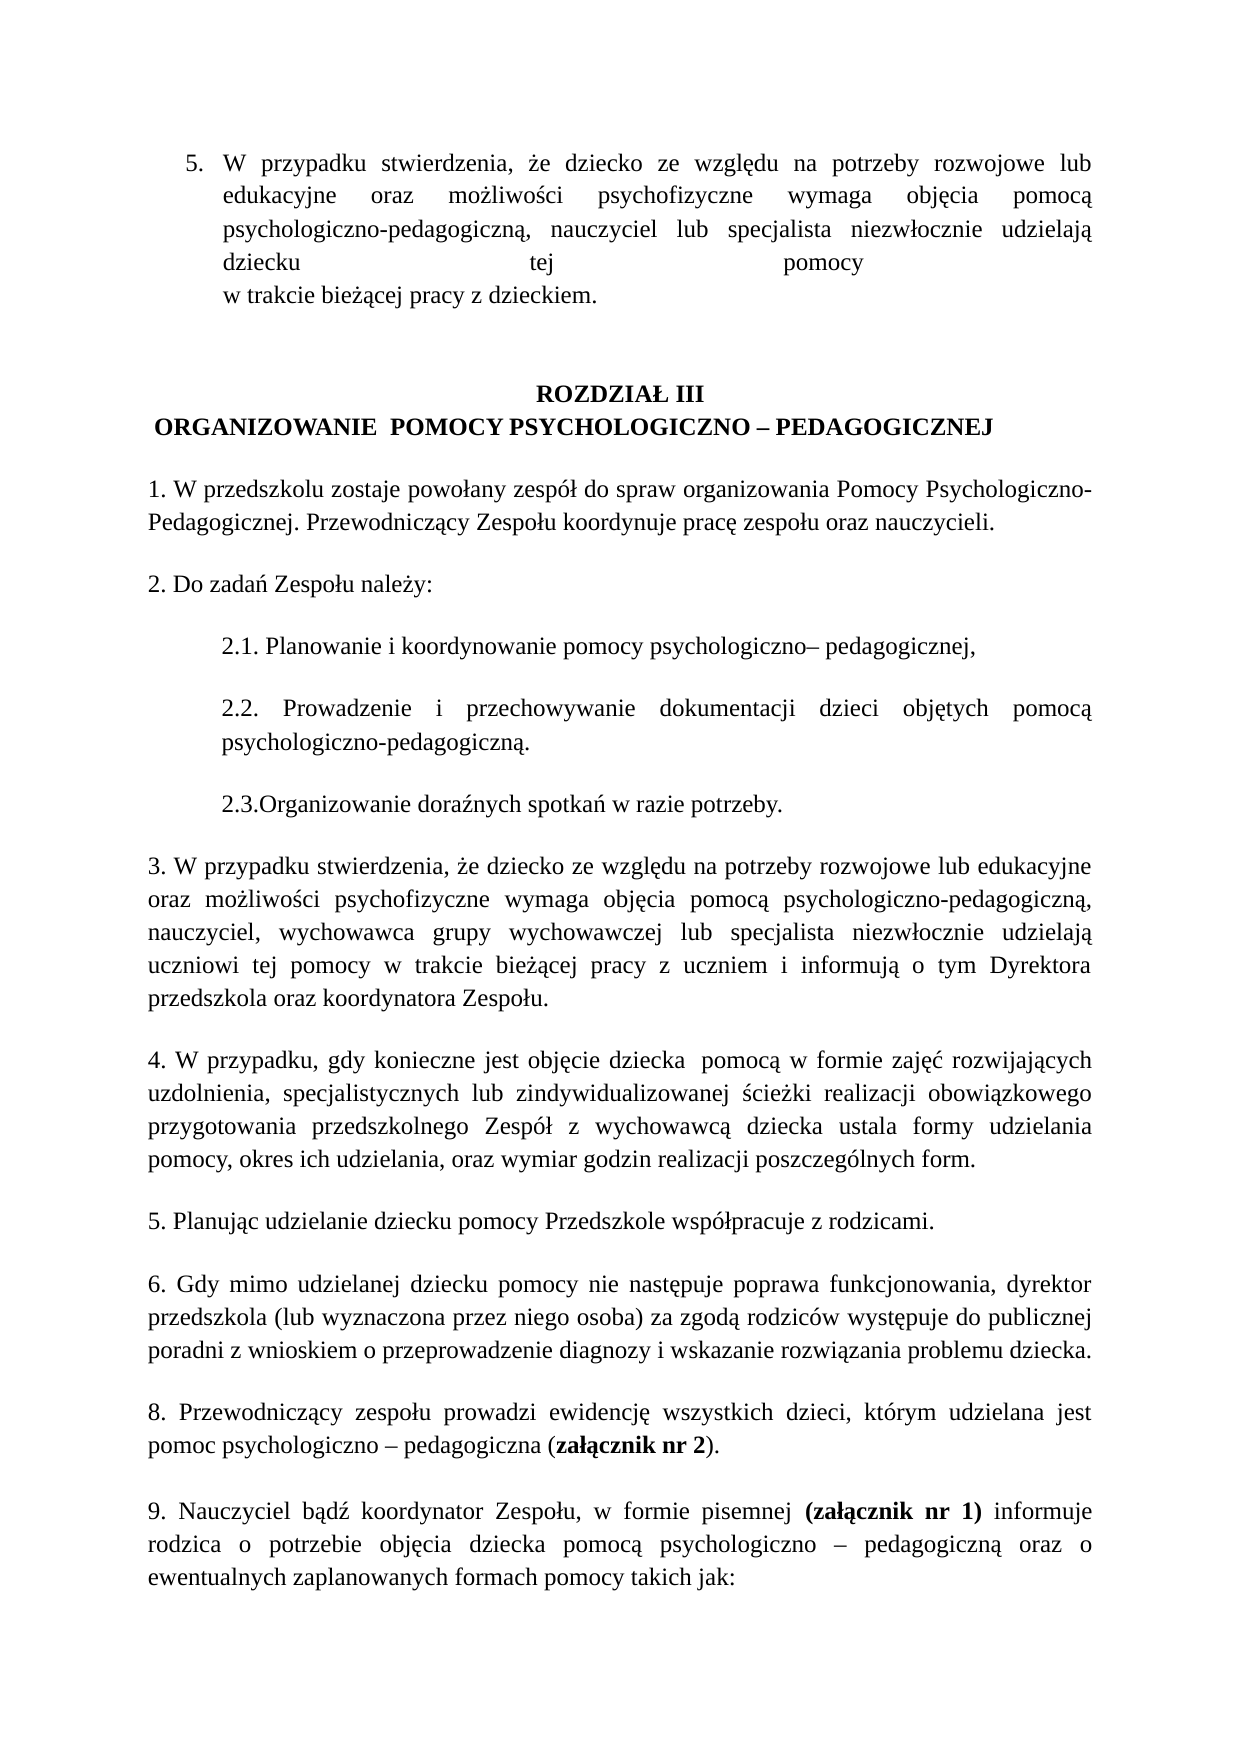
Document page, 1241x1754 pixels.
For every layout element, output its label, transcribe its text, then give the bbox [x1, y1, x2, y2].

text 6. Gdy mimo udzielanej dziecku pomocy nie następuje poprawa funkcjonowania, dyrektor przedszkola (lub wyznaczona przez niego osoba) za zgodą rodziców występuje do publicznej poradni z wnioskiem o przeprowadzenie diagnozy i wskazanie rozwiązania problemu dziecka. [148, 1269, 1093, 1363]
text ORGANIZOWANIE POMOCY PSYCHOLOGICZNO – PEDAGOGICZNEJ [148, 412, 1093, 441]
text 1. W przedszkolu zostaje powołany zespół do spraw organizowania Pomocy Psychologiczno-Pedagogicznej. Przewodniczący Zespołu koordynuje pracę zespołu oraz nauczycieli. [148, 474, 1093, 536]
text 2.2. Prowadzenie i przechowywanie dokumentacji dzieci objętych pomocą psychologiczno-pedagogiczną. [221, 693, 1093, 755]
list 9. Nauczyciel bądź koordynator Zespołu, w formie pisemnej (załącznik nr 1) informuje rodzica o potrzebie objęcia dziecka pomocą psychologiczno – pedagogiczną oraz o ewentualnych zaplanowanych formach pomocy takich jak: [148, 1496, 1093, 1591]
list 8. Przewodniczący zespołu prowadzi ewidencję wszystkich dzieci, którym udzielana jest pomoc psychologiczno – pedagogiczna (załącznik nr 2). [148, 1397, 1093, 1459]
text 2.1. Planowanie i koordynowanie pomocy psychologiczno– pedagogicznej, [148, 631, 1093, 660]
text 5. Planując udzielanie dziecku pomocy Przedszkole współpracuje z rodzicami. [148, 1206, 1093, 1235]
text 2. Do zadań Zespołu należy: [148, 569, 1093, 598]
text 2.3.Organizowanie doraźnych spotkań w razie potrzeby. [221, 789, 1093, 817]
text ROZDZIAŁ III [148, 379, 1093, 407]
list W przypadku stwierdzenia, że dziecko ze względu na potrzeby rozwojowe lub edukacyjne oraz możliwości psychofizyczne wymaga objęcia pomocą psychologiczno-pedagogiczną, nauczyciel lub specjalista niezwłocznie udzielają dziecku tej pomocy w trakcie bieżącej pracy z dzieckiem. [185, 148, 1093, 308]
text 4. W przypadku, gdy konieczne jest objęcie dziecka pomocą w formie zajęć rozwijających uzdolnienia, specjalistycznych lub zindywidualizowanej ścieżki realizacji obowiązkowego przygotowania przedszkolnego Zespół z wychowawcą dziecka ustala formy udzielania pomocy, okres ich udzielania, oraz wymiar godzin realizacji poszczególnych form. [148, 1045, 1093, 1173]
text 3. W przypadku stwierdzenia, że dziecko ze względu na potrzeby rozwojowe lub edukacyjne oraz możliwości psychofizyczne wymaga objęcia pomocą psychologiczno-pedagogiczną, nauczyciel, wychowawca grupy wychowawczej lub specjalista niezwłocznie udzielają uczniowi tej pomocy w trakcie bieżącej pracy z uczniem i informują o tym Dyrektora przedszkola oraz koordynatora Zespołu. [148, 851, 1093, 1012]
